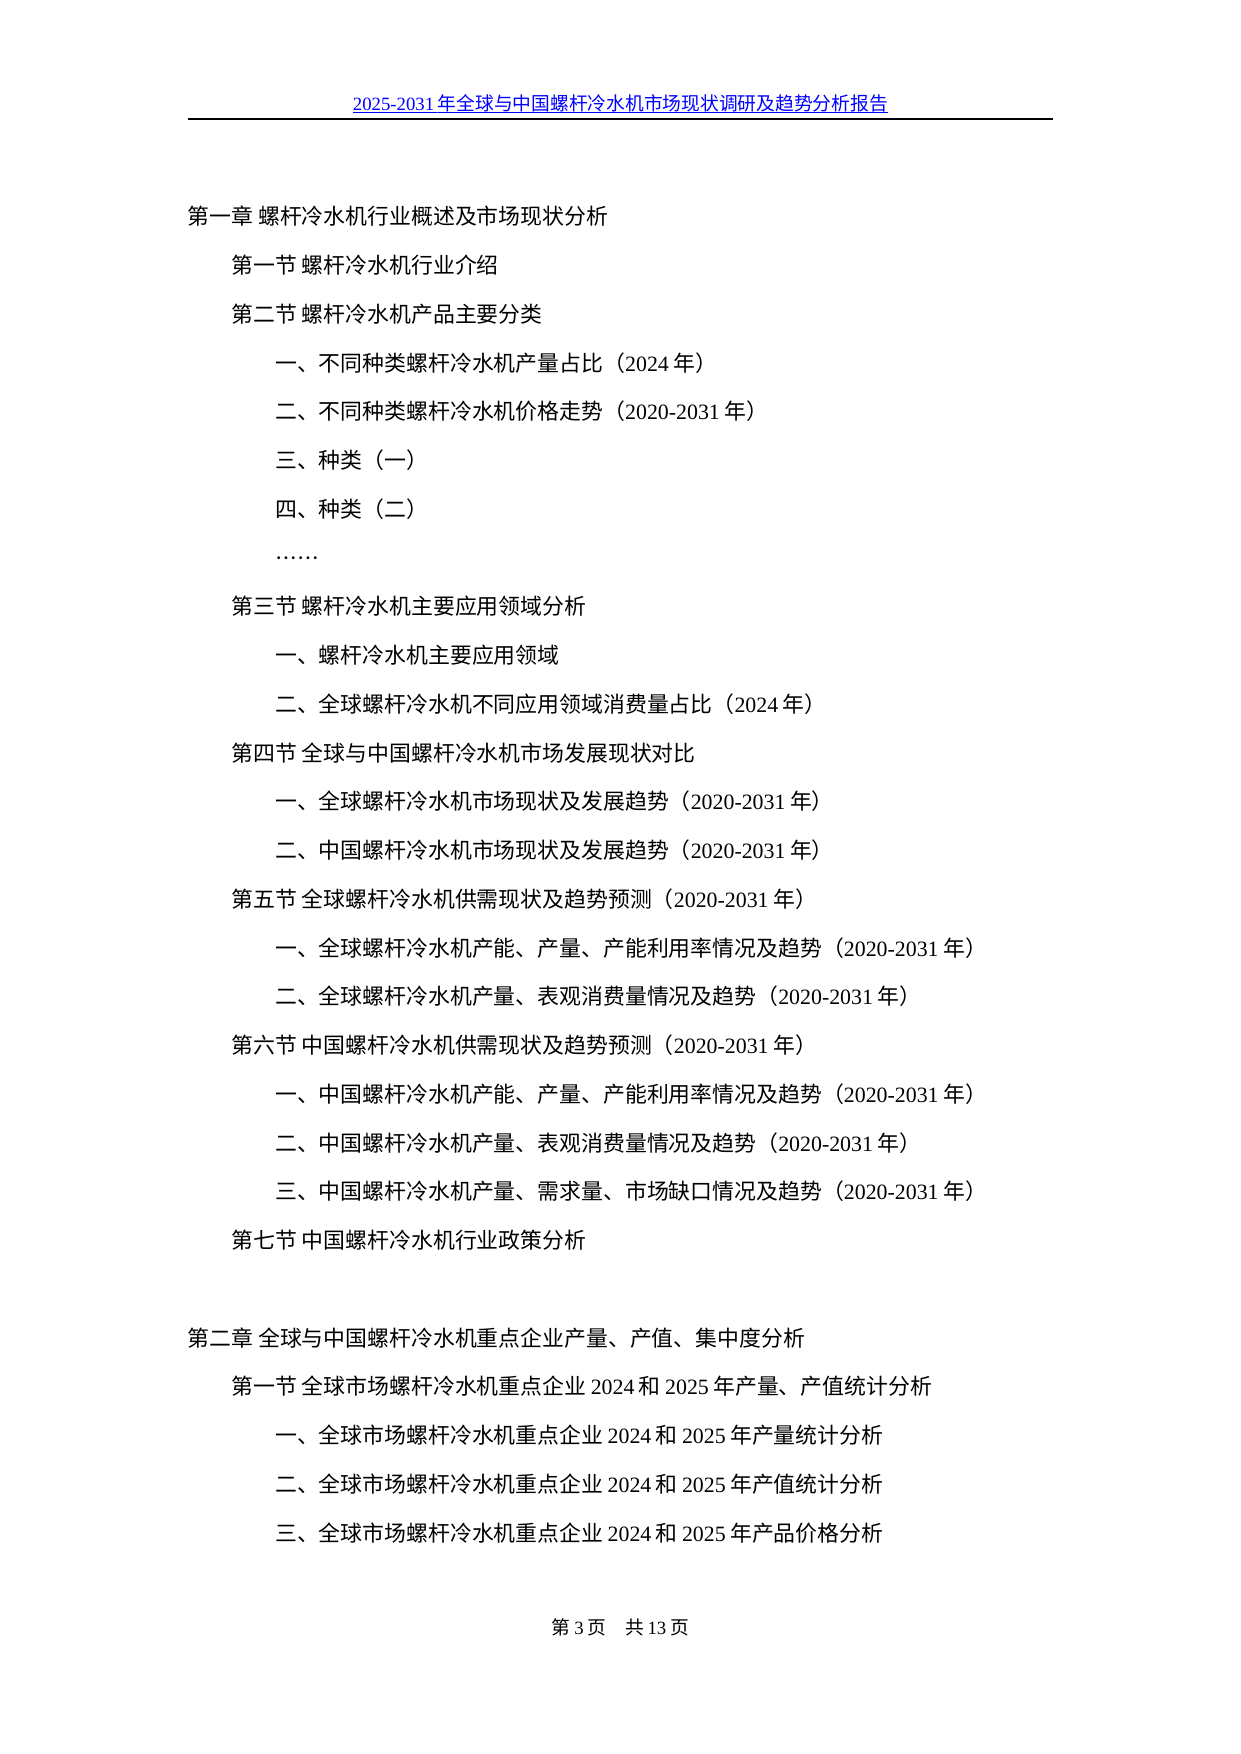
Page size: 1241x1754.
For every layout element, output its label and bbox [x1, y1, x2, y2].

text [187, 150, 1053, 1548]
